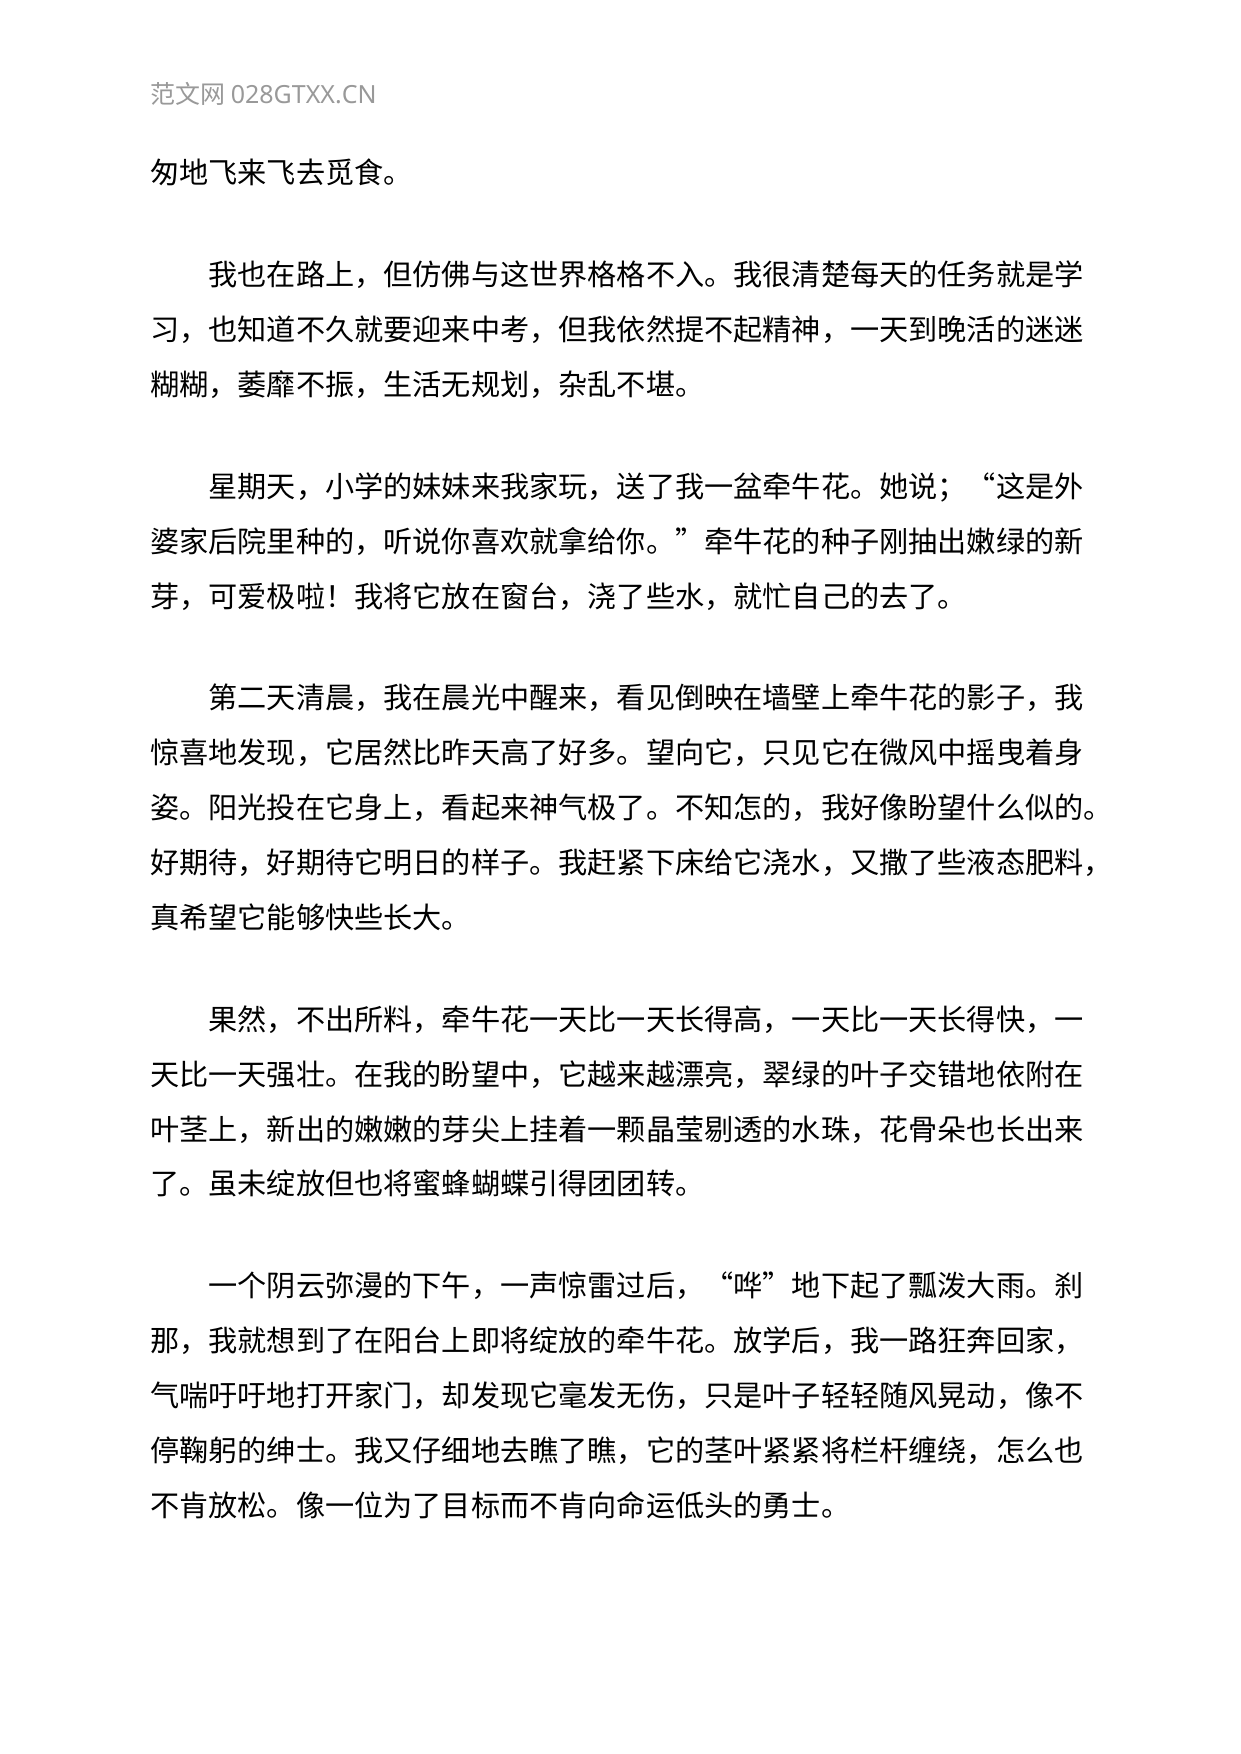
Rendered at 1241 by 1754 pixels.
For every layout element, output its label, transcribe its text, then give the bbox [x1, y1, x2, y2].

text 第二天清晨，我在晨光中醒来，看见倒映在墙壁上牵牛花的影子，我惊喜地发现，它居然比昨天高了好多。望向它，只见它在微风中摇曳着身姿。阳光投在它身上，看起来神气极了。不知怎的，我好像盼望什么似的。好期待，好期待它明日的样子。我赶紧下床给它浇水，又撒了些液态肥料，真希望它能够快些长大。 [150, 675, 1090, 937]
text 我也在路上，但仿佛与这世界格格不入。我很清楚每天的任务就是学习，也知道不久就要迎来中考，但我依然提不起精神，一天到晚活的迷迷糊糊，萎靡不振，生活无规划，杂乱不堪。 [150, 252, 1090, 404]
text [150, 150, 1090, 192]
text 果然，不出所料，牵牛花一天比一天长得高，一天比一天长得快，一天比一天强壮。在我的盼望中，它越来越漂亮，翠绿的叶子交错地依附在叶茎上，新出的嫩嫩的芽尖上挂着一颗晶莹剔透的水珠，花骨朵也长出来了。虽未绽放但也将蜜蜂蝴蝶引得团团转。 [150, 996, 1090, 1203]
text 一个阴云弥漫的下午，一声惊雷过后，“哗”地下起了瓢泼大雨。刹那，我就想到了在阳台上即将绽放的牵牛花。放学后，我一路狂奔回家，气喘吁吁地打开家门，却发现它毫发无伤，只是叶子轻轻随风晃动，像不停鞠躬的绅士。我又仔细地去瞧了瞧，它的茎叶紧紧将栏杆缠绕，怎么也不肯放松。像一位为了目标而不肯向命运低头的勇士。 [150, 1263, 1090, 1524]
text 星期天，小学的妹妹来我家玩，送了我一盆牵牛花。她说；“这是外婆家后院里种的，听说你喜欢就拿给你。”牵牛花的种子刚抽出嫩绿的新芽，可爱极啦！我将它放在窗台，浇了些水，就忙自己的去了。 [150, 463, 1090, 615]
